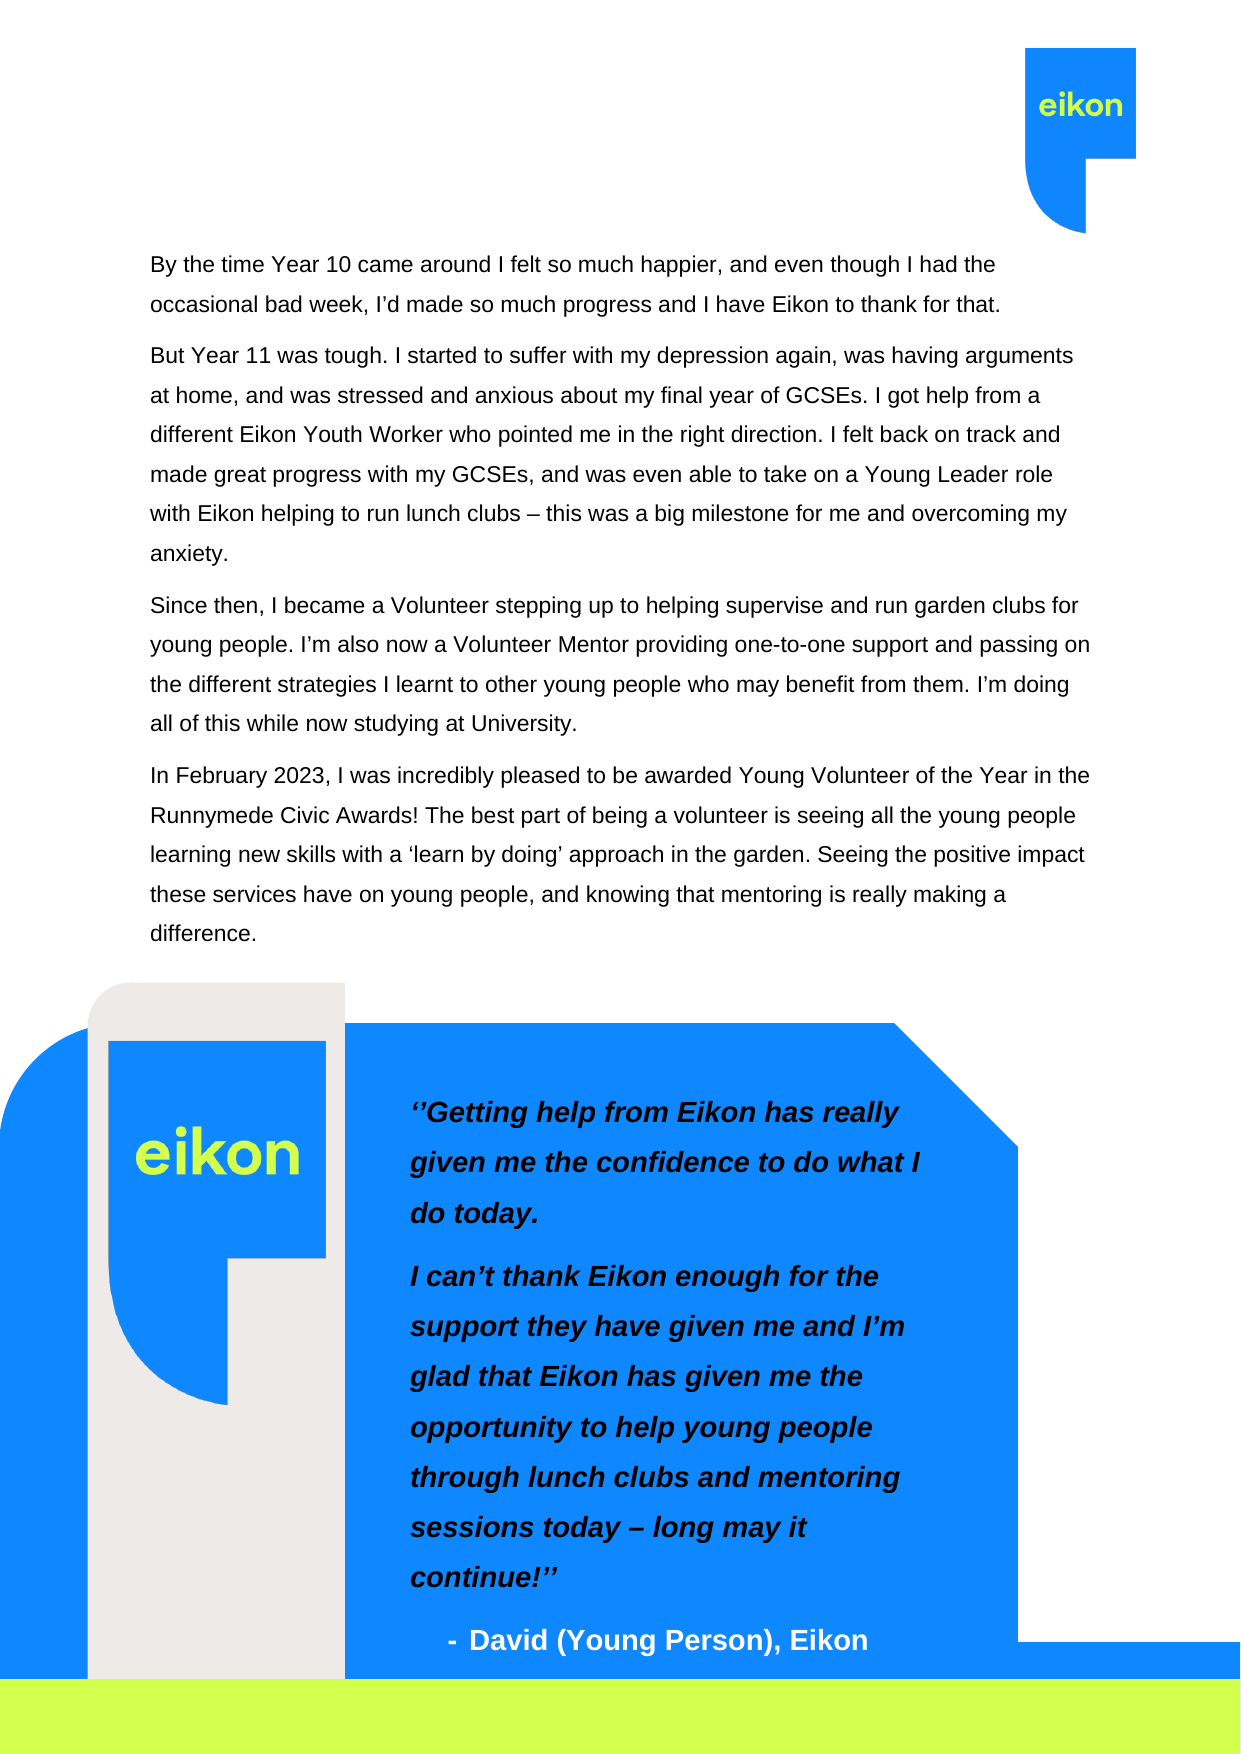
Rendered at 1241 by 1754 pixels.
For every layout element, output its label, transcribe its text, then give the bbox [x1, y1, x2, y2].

picture [965, 20, 1196, 251]
text Since then, I became a Volunteer stepping up to helping supervise and run garden clubs for young people. I’m also now a Volunteer Mentor providing one-to-one support and passing on the different strategies I learnt to other young people who may benefit from them. I’m doing all of this while now studying at University. [150, 592, 1090, 737]
text But Year 11 was tough. I started to suffer with my depression again, was having arguments at home, and was stressed and anxious about my final year of GCSEs. I got help from a different Eikon Youth Worker who pointed me in the right direction. I felt back on track and made great progress with my GCSEs, and was even able to take on a Young Leader role with Eikon helping to run lunch clubs – this was a big milestone for me and overcoming my anxiety. [150, 342, 1090, 566]
text In February 2023, I was incredibly pleased to be awarded Young Volunteer of the Year in the Runnymede Civic Awards! The best part of being a volunteer is seeing all the young people learning new skills with a ‘learn by doing’ approach in the garden. Seeing the positive impact these services have on young people, and knowing that mentoring is really making a difference. [150, 762, 1090, 947]
picture [0, 986, 444, 1440]
